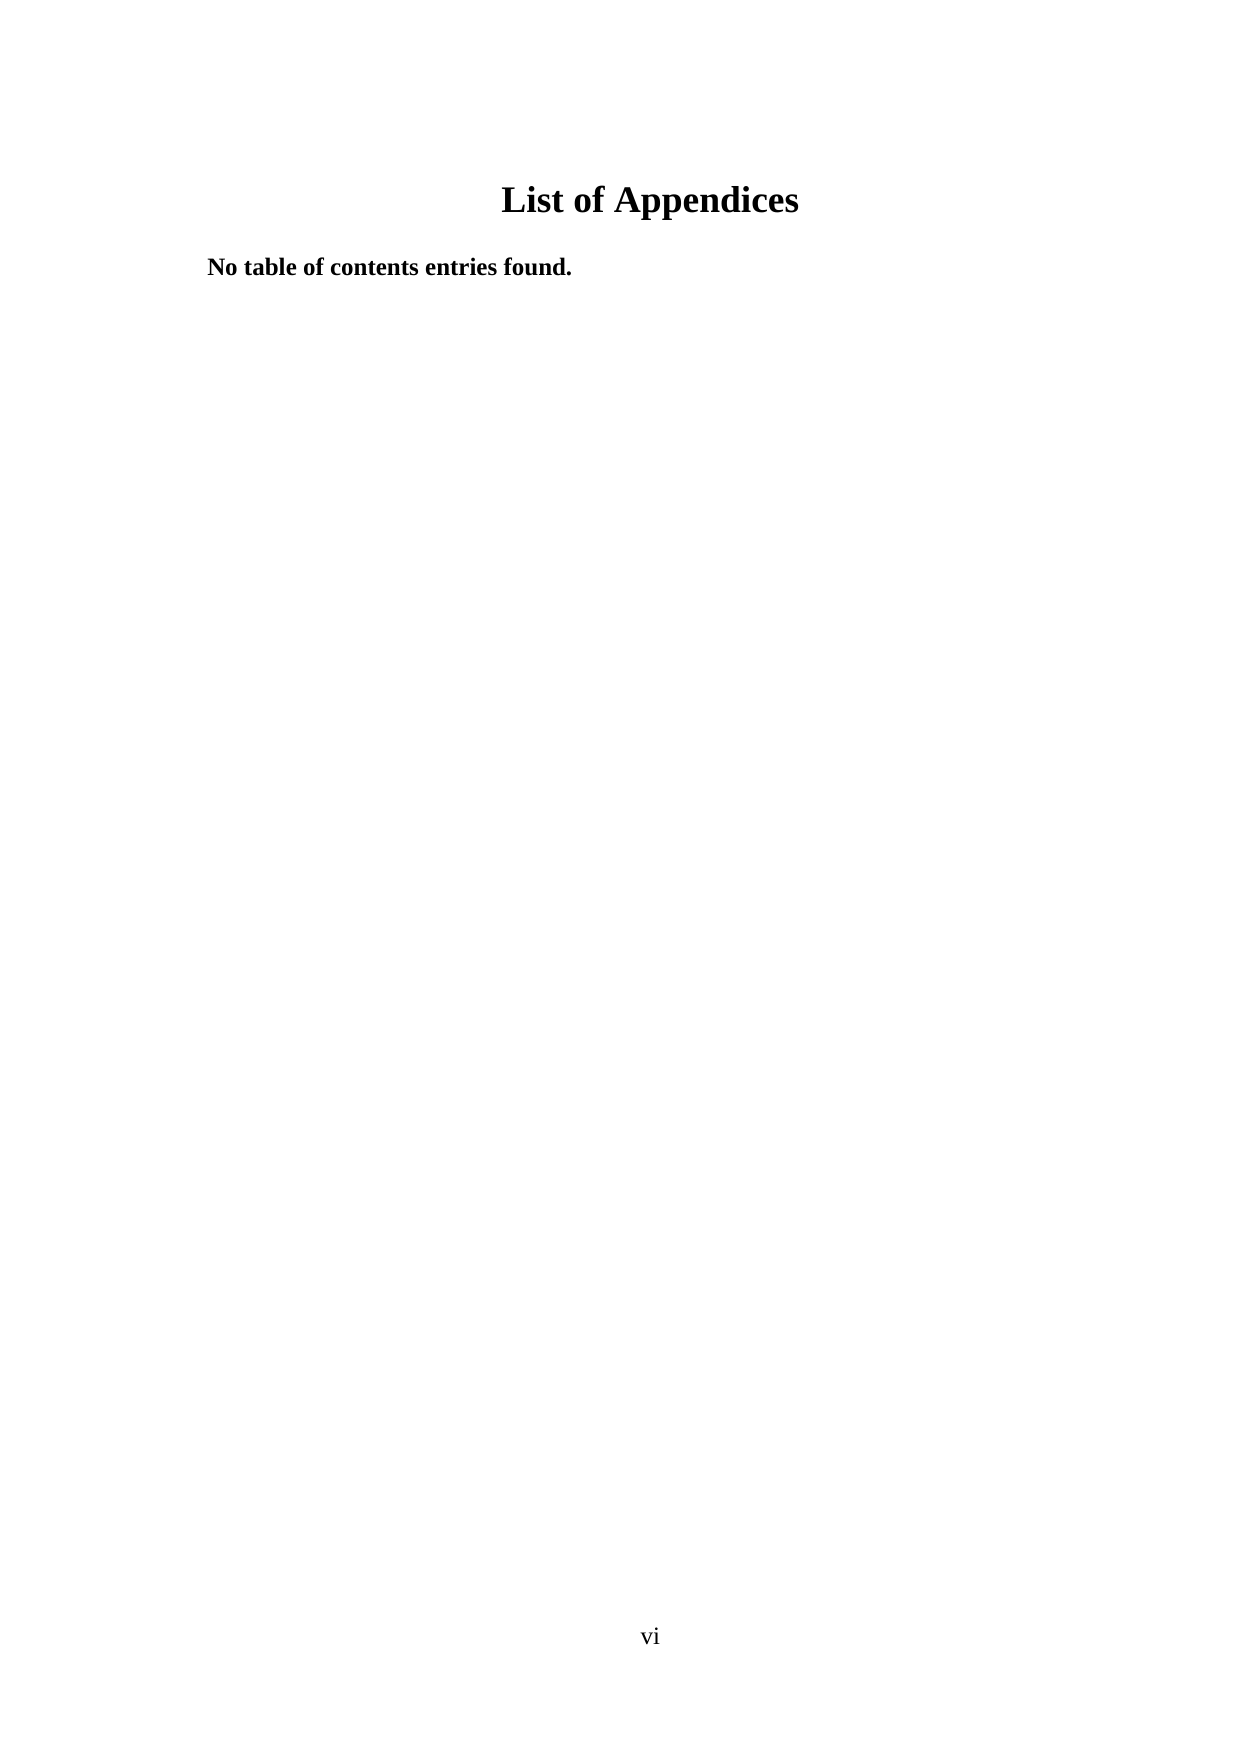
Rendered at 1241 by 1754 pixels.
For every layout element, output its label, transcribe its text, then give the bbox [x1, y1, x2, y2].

subtitle List of Appendices [207, 177, 1093, 220]
text No table of contents entries found. [207, 252, 1093, 281]
